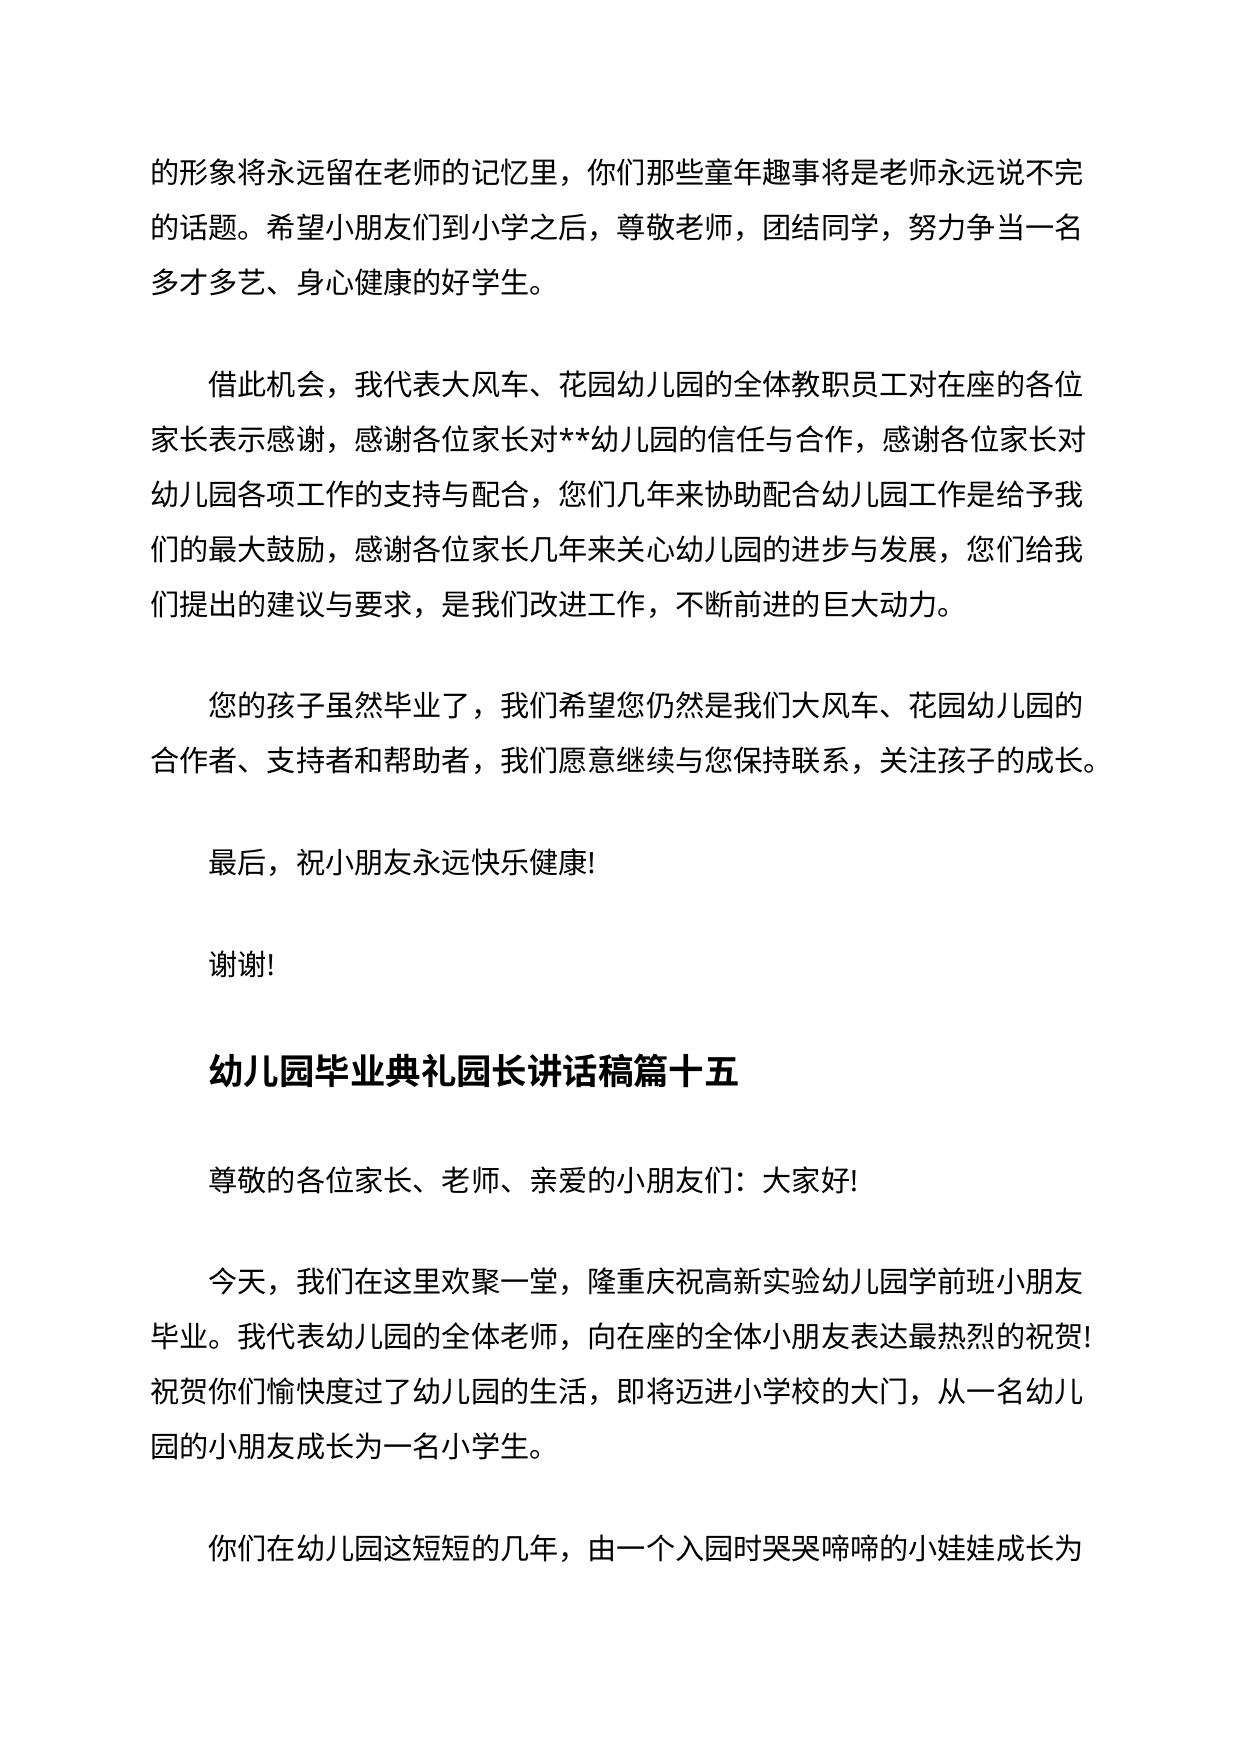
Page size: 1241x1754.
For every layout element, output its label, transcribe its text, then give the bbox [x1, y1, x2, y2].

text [150, 150, 1090, 302]
text 谢谢! [150, 942, 1090, 984]
text 借此机会，我代表大风车、花园幼儿园的全体教职员工对在座的各位家长表示感谢，感谢各位家长对**幼儿园的信任与合作，感谢各位家长对幼儿园各项工作的支持与配合，您们几年来协助配合幼儿园工作是给予我们的最大鼓励，感谢各位家长几年来关心幼儿园的进步与发展，您们给我们提出的建议与要求，是我们改进工作，不断前进的巨大动力。 [150, 362, 1090, 623]
text 幼儿园毕业典礼园长讲话稿篇十五 [150, 1044, 1090, 1095]
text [150, 1526, 1090, 1568]
text 今天，我们在这里欢聚一堂，隆重庆祝高新实验幼儿园学前班小朋友毕业。我代表幼儿园的全体老师，向在座的全体小朋友表达最热烈的祝贺!祝贺你们愉快度过了幼儿园的生活，即将迈进小学校的大门，从一名幼儿园的小朋友成长为一名小学生。 [150, 1259, 1090, 1466]
text 最后，祝小朋友永远快乐健康! [150, 840, 1090, 882]
text 尊敬的各位家长、老师、亲爱的小朋友们：大家好! [150, 1157, 1090, 1199]
text 您的孩子虽然毕业了，我们希望您仍然是我们大风车、花园幼儿园的合作者、支持者和帮助者，我们愿意继续与您保持联系，关注孩子的成长。 [150, 683, 1090, 780]
